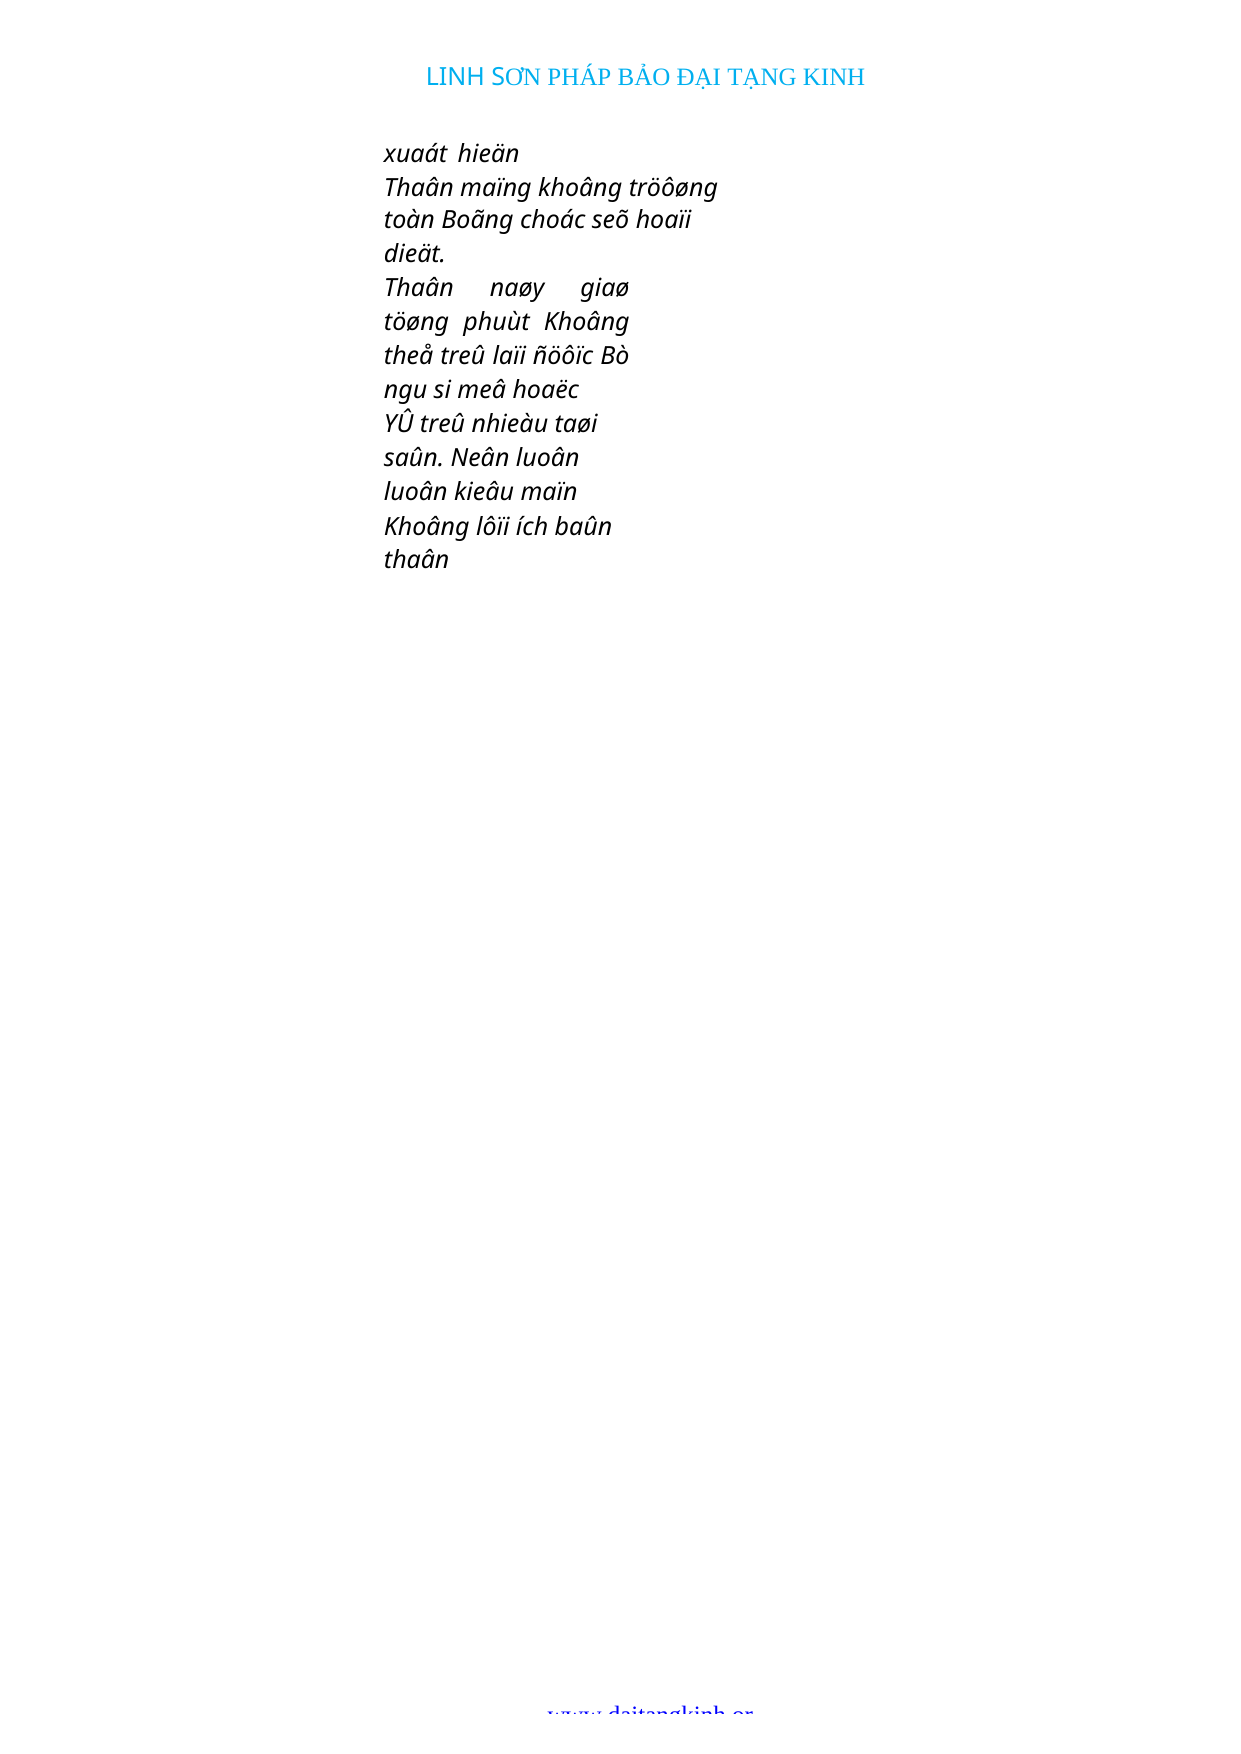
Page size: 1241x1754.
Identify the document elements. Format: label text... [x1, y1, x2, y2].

text Thaân maïng khoâng tröôøng toàn Boãng choác seõ hoaïi dieät. [384, 169, 734, 270]
text Thaân naøy giaø töøng phuùt Khoâng theå treû laïi ñöôïc Bò ngu si meâ hoaëc [384, 270, 630, 406]
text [384, 135, 646, 169]
text YÛ treû nhieàu taøi saûn. Neân luoân luoân kieâu maïn Khoâng lôïi ích baûn thaân [384, 406, 632, 576]
